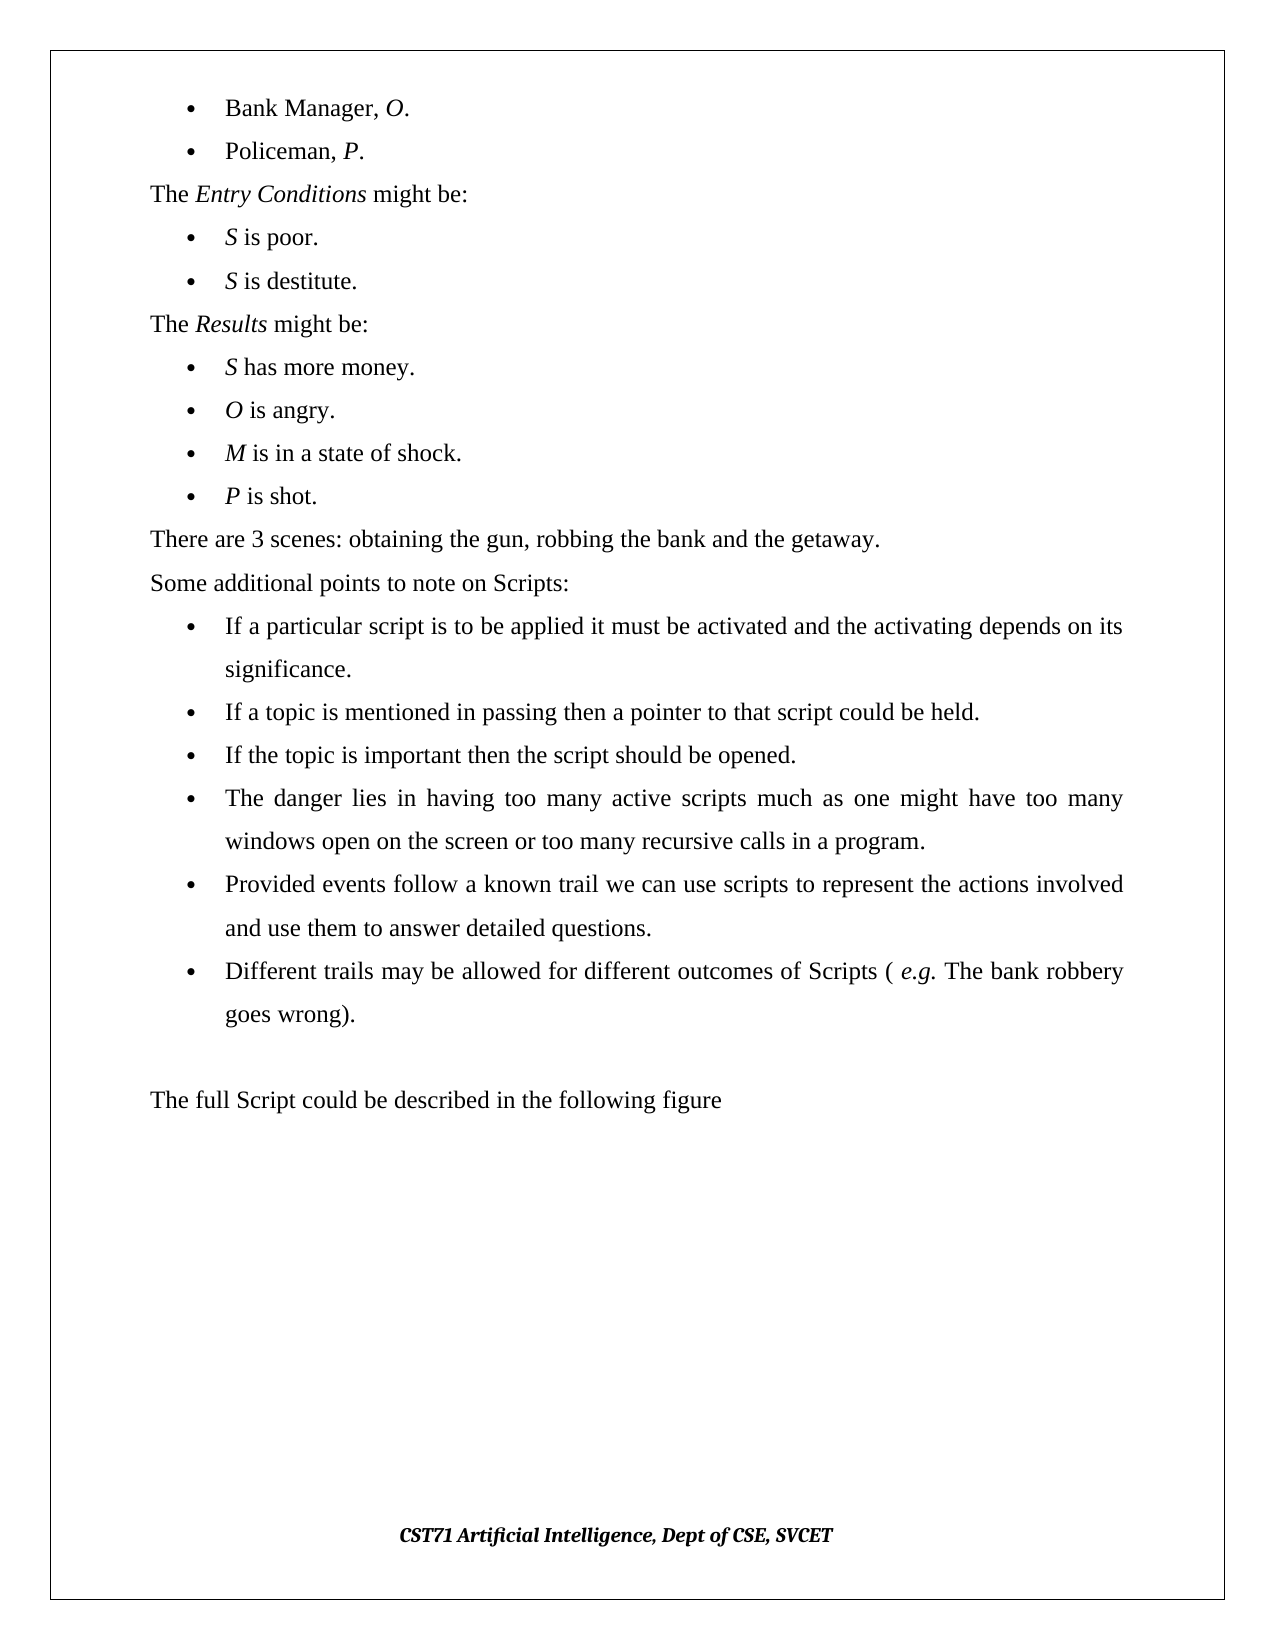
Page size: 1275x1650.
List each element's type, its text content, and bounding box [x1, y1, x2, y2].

text There are 3 scenes: obtaining the gun, robbing the bank and the getaway. Some additional points to note on Scripts: [150, 524, 881, 596]
list If the topic is important then the script should be opened. [187, 740, 1138, 769]
list If a topic is mentioned in passing then a pointer to that script could be held. [187, 697, 1138, 726]
list O is angry. [187, 395, 1138, 424]
list If a particular script is to be applied it must be activated and the activating depends on its significance. [187, 611, 1124, 683]
list S has more money. [187, 352, 1138, 381]
list Provided events follow a known trail we can use scripts to represent the actions involved and use them to answer detailed questions. [187, 869, 1125, 941]
list P is shot. [187, 481, 1138, 510]
list S is poor. [187, 222, 1138, 251]
text The full Script could be described in the following figure [150, 1085, 1138, 1114]
list S is destitute. The Results might be: [150, 266, 369, 338]
list Bank Manager, O. [187, 93, 1138, 122]
list The danger lies in having too many active scripts much as one might have too many windows open on the screen or too many recursive calls in a program. [187, 783, 1125, 855]
list Different trails may be allowed for different outcomes of Scripts ( e.g. The bank robbery goes wrong). [187, 956, 1126, 1028]
list M is in a state of shock. [187, 438, 1138, 467]
text The Entry Conditions might be: [150, 179, 1138, 208]
list Policeman, P. [187, 136, 1138, 165]
